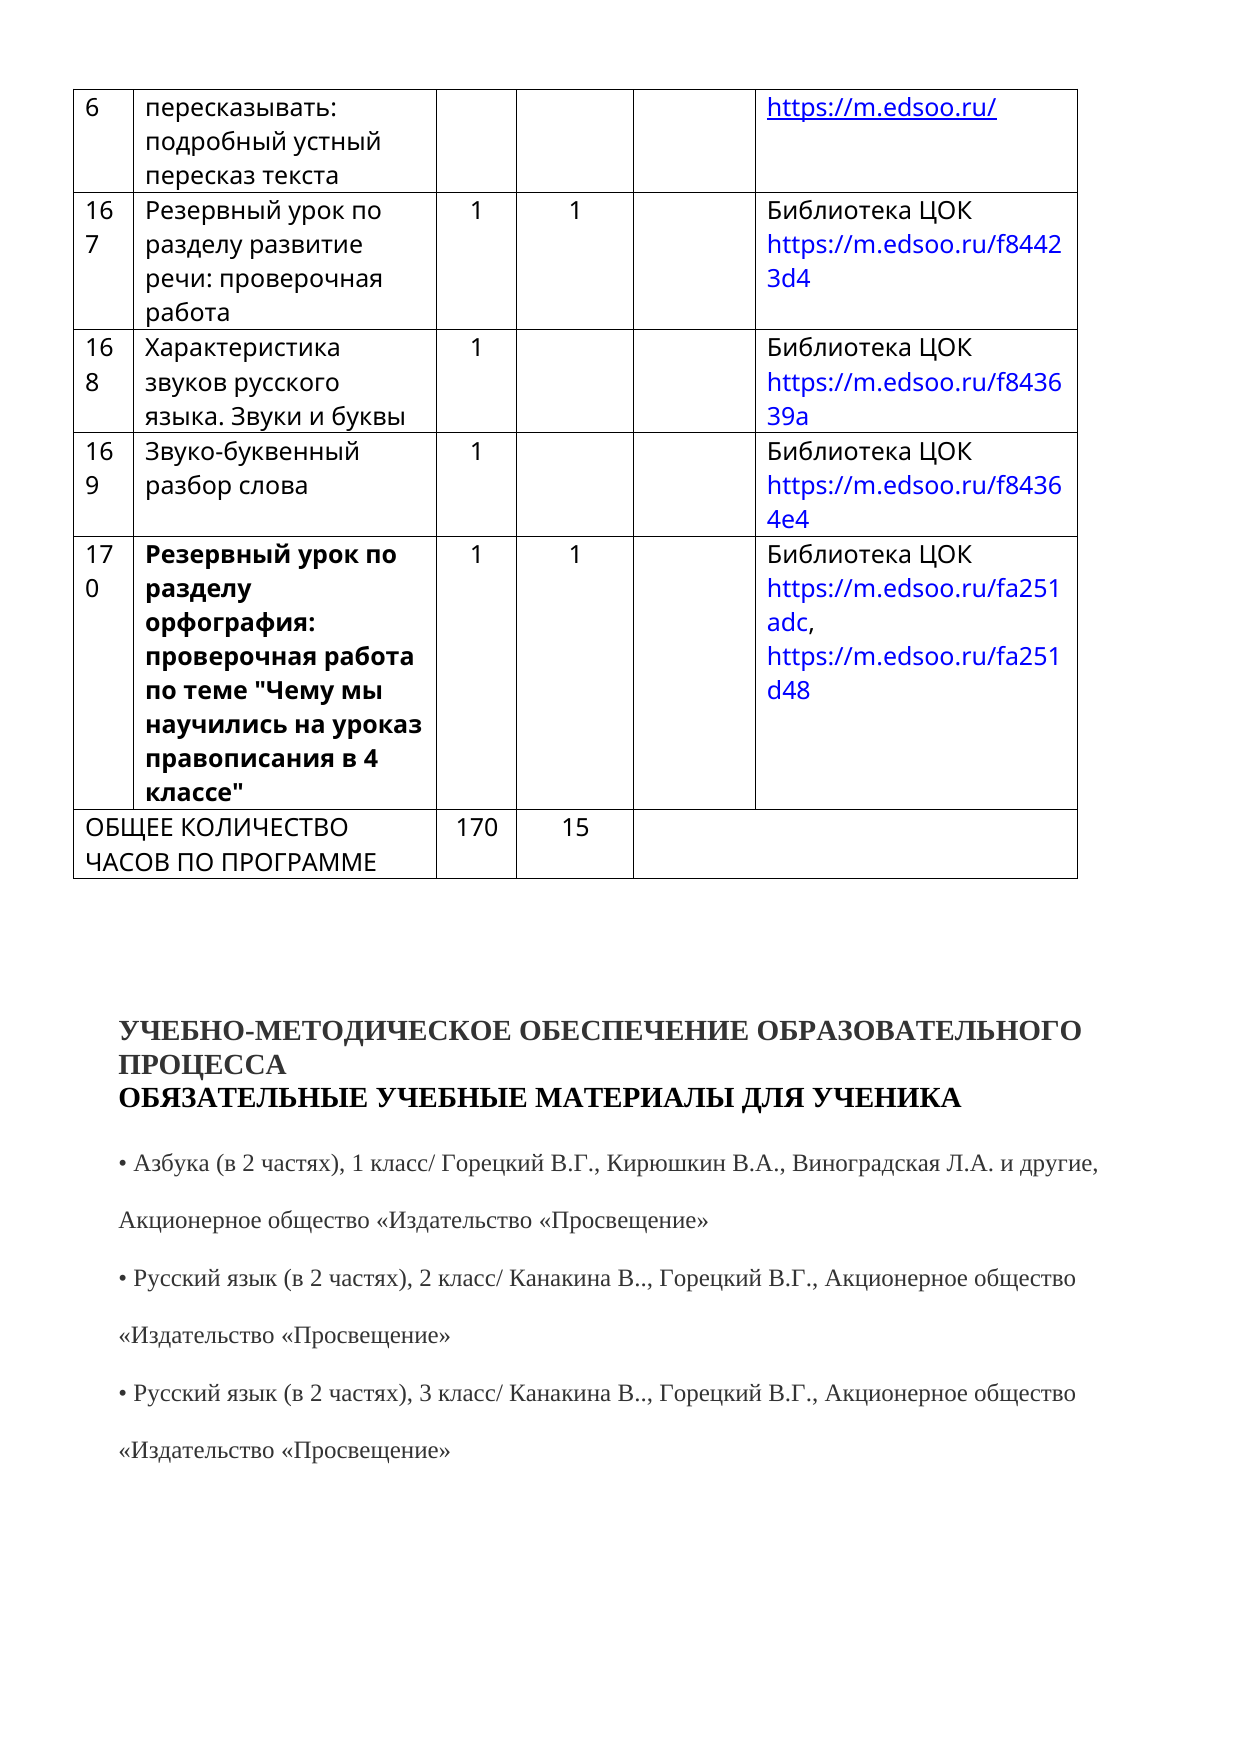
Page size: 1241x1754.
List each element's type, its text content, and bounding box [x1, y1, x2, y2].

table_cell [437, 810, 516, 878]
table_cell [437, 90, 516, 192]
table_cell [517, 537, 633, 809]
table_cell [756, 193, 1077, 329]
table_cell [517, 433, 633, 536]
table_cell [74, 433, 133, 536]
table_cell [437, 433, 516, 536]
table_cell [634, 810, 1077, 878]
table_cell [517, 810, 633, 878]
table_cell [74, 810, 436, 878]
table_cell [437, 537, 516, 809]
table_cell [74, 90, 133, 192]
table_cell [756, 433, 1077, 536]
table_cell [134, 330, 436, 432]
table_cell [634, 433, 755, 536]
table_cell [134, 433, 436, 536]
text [118, 1148, 1122, 1464]
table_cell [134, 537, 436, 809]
text ОБЯЗАТЕЛЬНЫЕ УЧЕБНЫЕ МАТЕРИАЛЫ ДЛЯ УЧЕНИКА [118, 1081, 1122, 1114]
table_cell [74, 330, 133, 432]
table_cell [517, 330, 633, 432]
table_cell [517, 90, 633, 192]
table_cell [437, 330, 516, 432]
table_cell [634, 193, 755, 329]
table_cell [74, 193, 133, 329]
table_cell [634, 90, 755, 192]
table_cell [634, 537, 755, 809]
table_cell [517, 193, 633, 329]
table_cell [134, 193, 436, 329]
text УЧЕБНО-МЕТОДИЧЕСКОЕ ОБЕСПЕЧЕНИЕ ОБРАЗОВАТЕЛЬНОГО ПРОЦЕССА [118, 1013, 1122, 1081]
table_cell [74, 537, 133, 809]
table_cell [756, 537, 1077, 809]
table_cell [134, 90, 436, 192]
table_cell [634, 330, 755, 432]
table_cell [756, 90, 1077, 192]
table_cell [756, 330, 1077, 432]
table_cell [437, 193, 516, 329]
